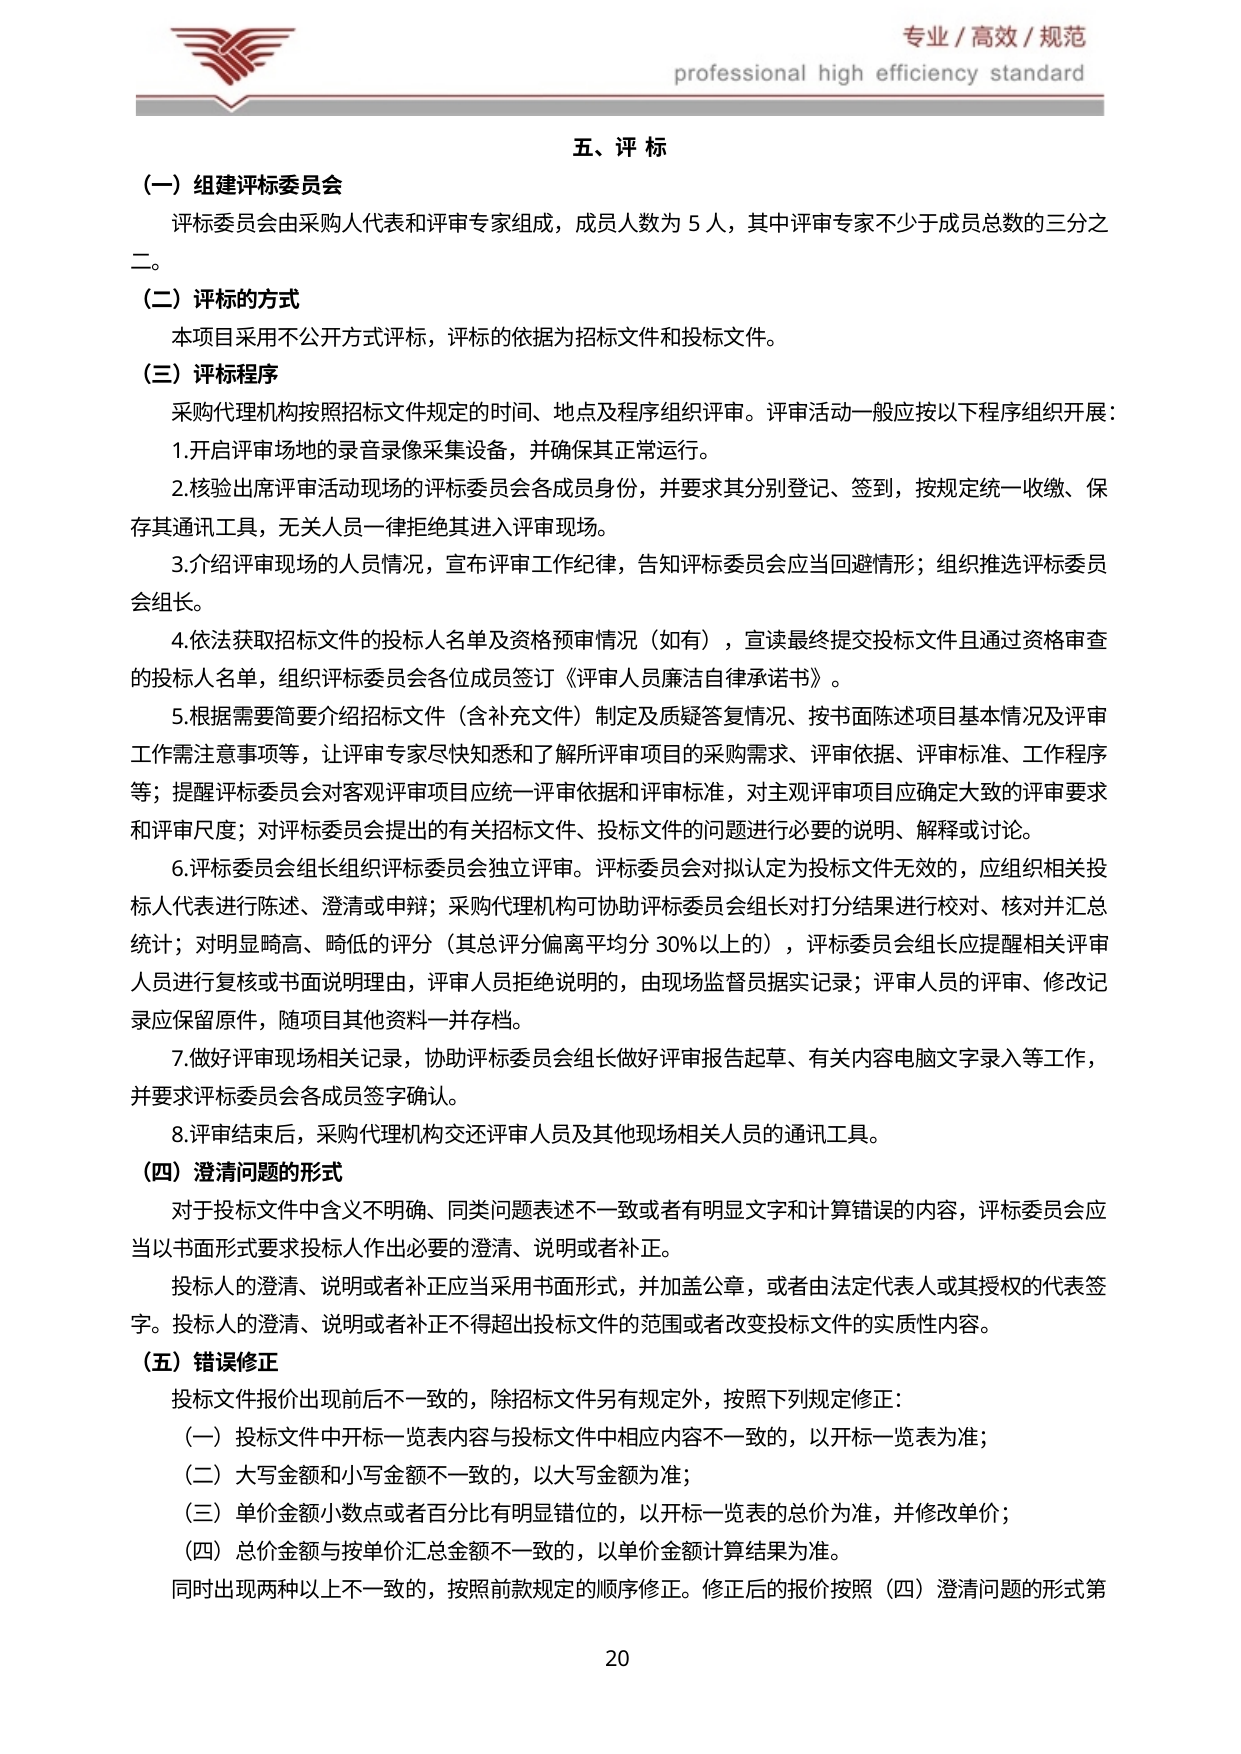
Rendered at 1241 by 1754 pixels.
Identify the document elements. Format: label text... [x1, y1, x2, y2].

text （四）总价金额与按单价汇总金额不一致的，以单价金额计算结果为准。 [130, 1534, 1110, 1566]
text 7.做好评审现场相关记录，协助评标委员会组长做好评审报告起草、有关内容电脑文字录入等工作，并要求评标委员会各成员签字确认。 [130, 1041, 1110, 1111]
text （四）澄清问题的形式 [130, 1155, 1110, 1187]
text （三）单价金额小数点或者百分比有明显错位的，以开标一览表的总价为准，并修改单价； [130, 1496, 1110, 1528]
text （二）评标的方式 [130, 282, 1110, 313]
text 1.开启评审场地的录音录像采集设备，并确保其正常运行。 [130, 433, 1110, 465]
text 5.根据需要简要介绍招标文件（含补充文件）制定及质疑答复情况、按书面陈述项目基本情况及评审工作需注意事项等，让评审专家尽快知悉和了解所评审项目的采购需求、评审依据、评审标准、工作程序等；提醒评标委员会对客观评审项目应统一评审依据和评审标准，对主观评审项目应确定大致的评审要求和评审尺度；对评标委员会提出的有关招标文件、投标文件的问题进行必要的说明、解释或讨论。 [130, 699, 1110, 845]
text 3.介绍评审现场的人员情况，宣布评审工作纪律，告知评标委员会应当回避情形；组织推选评标委员会组长。 [130, 547, 1110, 617]
text 五、评 标 [130, 130, 1110, 162]
text 采购代理机构按照招标文件规定的时间、地点及程序组织评审。评审活动一般应按以下程序组织开展： [130, 395, 1110, 427]
text 4.依法获取招标文件的投标人名单及资格预审情况（如有），宣读最终提交投标文件且通过资格审查的投标人名单，组织评标委员会各位成员签订《评审人员廉洁自律承诺书》。 [130, 623, 1110, 693]
text （二）大写金额和小写金额不一致的，以大写金额为准； [130, 1458, 1110, 1490]
picture [135, 3, 1105, 116]
text 对于投标文件中含义不明确、同类问题表述不一致或者有明显文字和计算错误的内容，评标委员会应当以书面形式要求投标人作出必要的澄清、说明或者补正。 [130, 1193, 1110, 1262]
text 投标人的澄清、说明或者补正应当采用书面形式，并加盖公章，或者由法定代表人或其授权的代表签字。投标人的澄清、说明或者补正不得超出投标文件的范围或者改变投标文件的实质性内容。 [130, 1269, 1110, 1338]
text 6.评标委员会组长组织评标委员会独立评审。评标委员会对拟认定为投标文件无效的，应组织相关投标人代表进行陈述、澄清或申辩；采购代理机构可协助评标委员会组长对打分结果进行校对、核对并汇总统计；对明显畸高、畸低的评分（其总评分偏离平均分30%以上的），评标委员会组长应提醒相关评审人员进行复核或书面说明理由，评审人员拒绝说明的，由现场监督员据实记录；评审人员的评审、修改记录应保留原件，随项目其他资料一并存档。 [130, 851, 1110, 1034]
text 8.评审结束后，采购代理机构交还评审人员及其他现场相关人员的通讯工具。 [130, 1117, 1110, 1148]
text （五）错误修正 [130, 1344, 1110, 1376]
text 2.核验出席评审活动现场的评标委员会各成员身份，并要求其分别登记、签到，按规定统一收缴、保存其通讯工具，无关人员一律拒绝其进入评审现场。 [130, 471, 1110, 541]
text 投标文件报价出现前后不一致的，除招标文件另有规定外，按照下列规定修正： [130, 1382, 1110, 1414]
text （一）投标文件中开标一览表内容与投标文件中相应内容不一致的，以开标一览表为准； [130, 1420, 1110, 1452]
text （一）组建评标委员会 [130, 168, 1110, 199]
text （三）评标程序 [130, 357, 1110, 389]
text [130, 1572, 1110, 1604]
text 评标委员会由采购人代表和评审专家组成，成员人数为5人，其中评审专家不少于成员总数的三分之二。 [130, 206, 1110, 275]
text 本项目采用不公开方式评标，评标的依据为招标文件和投标文件。 [130, 319, 1110, 351]
